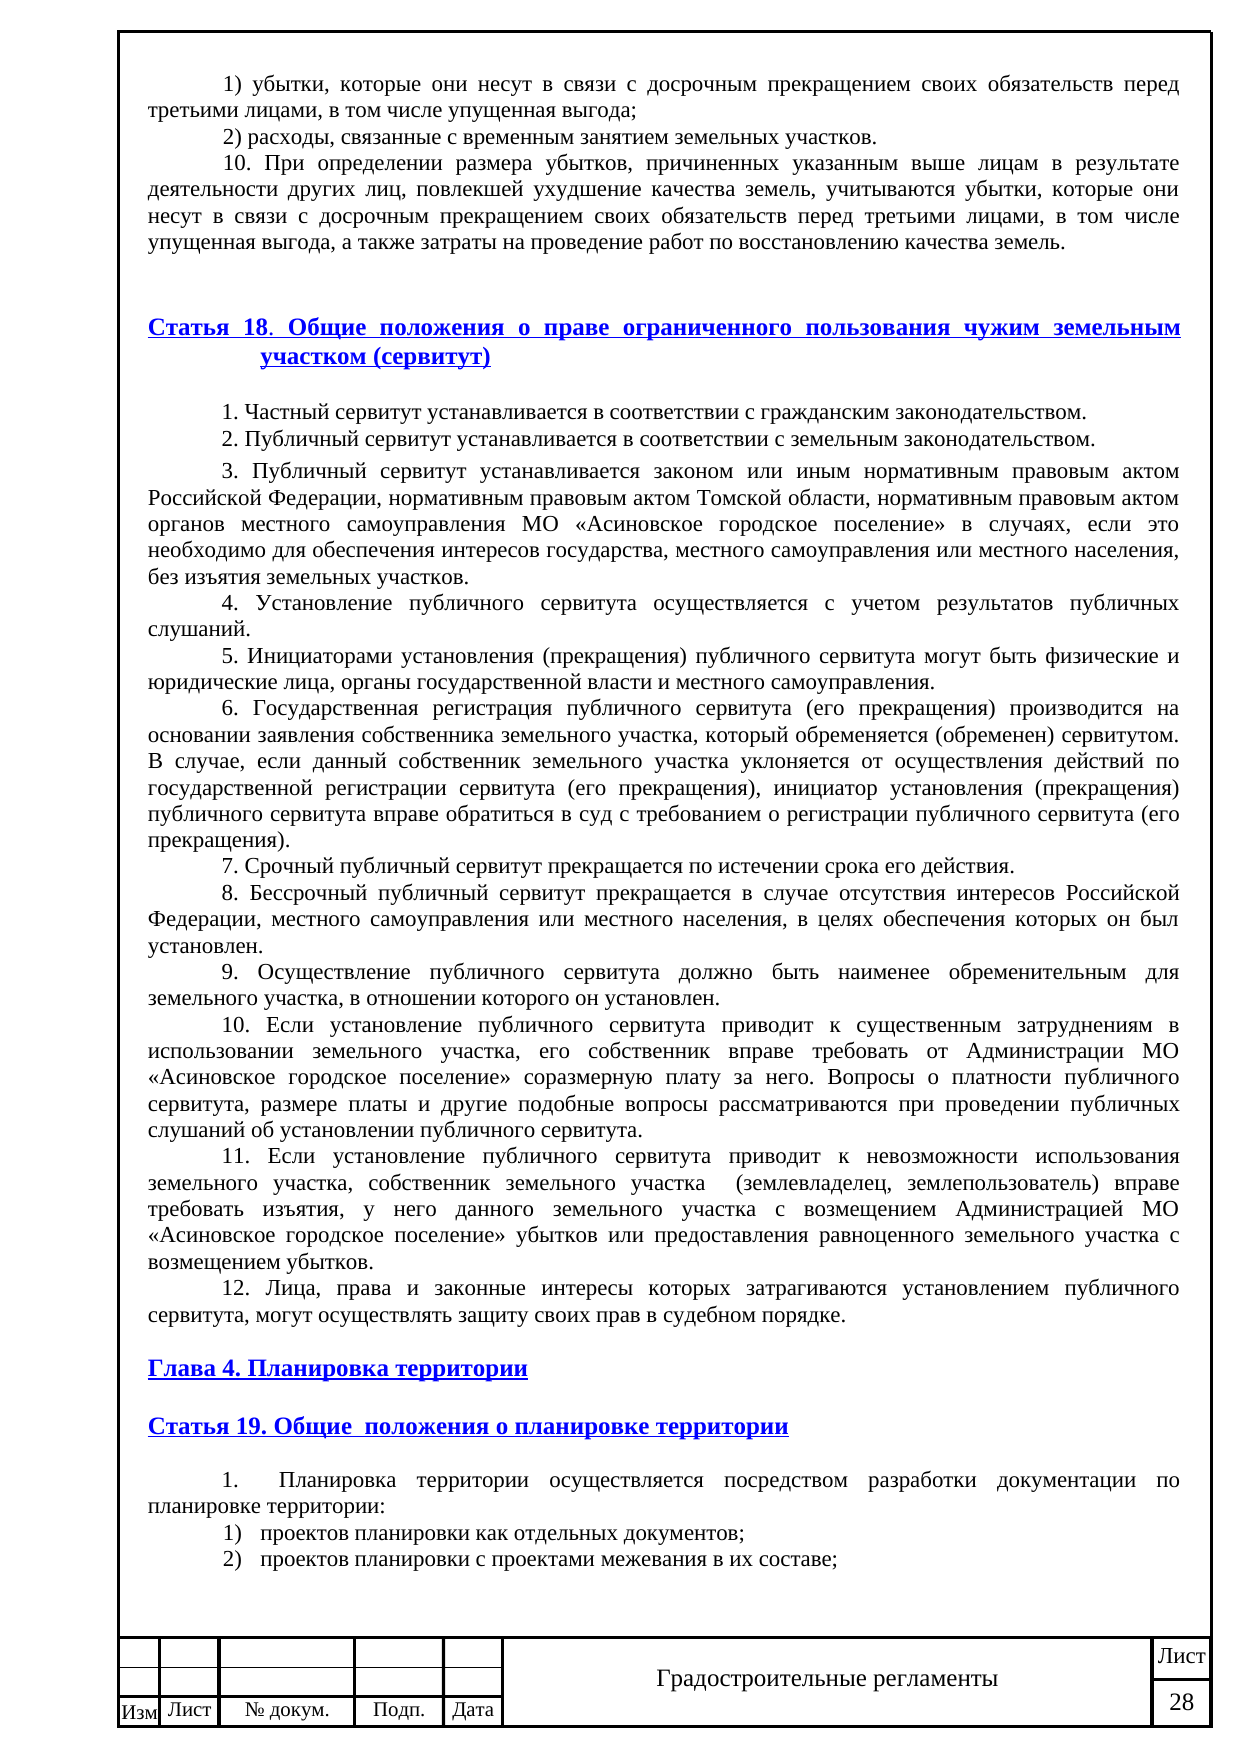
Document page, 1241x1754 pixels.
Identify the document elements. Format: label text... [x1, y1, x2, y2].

text 10. Если установление публичного сервитута приводит к существенным затруднениям в использовании земельного участка, его собственник вправе требовать от Администрации МО «Асиновское городское поселение» соразмерную плату за него. Вопросы о платности публичного сервитута, размере платы и другие подобные вопросы рассматриваются при проведении публичных слушаний об установлении публичного сервитута. [148, 1011, 1181, 1142]
text 2) расходы, связанные с временным занятием земельных участков. [148, 123, 1181, 149]
text 1) убытки, которые они несут в связи с досрочным прекращением своих обязательств перед третьими лицами, в том числе упущенная выгода; [148, 70, 1181, 123]
text 12. Лица, права и законные интересы которых затрагиваются установлением публичного сервитута, могут осуществлять защиту своих прав в судебном порядке. [148, 1274, 1181, 1327]
text 10. При определении размера убытков, причиненных указанным выше лицам в результате деятельности других лиц, повлекшей ухудшение качества земель, учитываются убытки, которые они несут в связи с досрочным прекращением своих обязательств перед третьими лицами, в том числе упущенная выгода, а также затраты на проведение работ по восстановлению качества земель. [148, 149, 1181, 254]
text Статья 19. Общие положения о планировке территории [148, 1411, 1181, 1439]
list проектов планировки как отдельных документов; [148, 1519, 1181, 1545]
text 5. Инициаторами установления (прекращения) публичного сервитута могут быть физические и юридические лица, органы государственной власти и местного самоуправления. [148, 642, 1181, 694]
text Статья 18. Общие положения о праве ограниченного пользования чужим земельным участком (сервитут) [148, 312, 1181, 337]
text 4. Установление публичного сервитута осуществляется с учетом результатов публичных слушаний. [148, 589, 1181, 642]
text 1. Планировка территории осуществляется посредством разработки документации по планировке территории: [148, 1466, 1181, 1519]
text 3. Публичный сервитут устанавливается законом или иным нормативным правовым актом Российской Федерации, нормативным правовым актом Томской области, нормативным правовым актом органов местного самоуправления МО «Асиновское городское поселение» в случаях, если это необходимо для обеспечения интересов государства, местного самоуправления или местного населения, без изъятия земельных участков. [148, 457, 1181, 589]
text 9. Осуществление публичного сервитута должно быть наименее обременительным для земельного участка, в отношении которого он установлен. [148, 958, 1181, 1011]
text 1. Частный сервитут устанавливается в соответствии с гражданским законодательством. [148, 398, 1181, 425]
text 6. Государственная регистрация публичного сервитута (его прекращения) производится на основании заявления собственника земельного участка, который обременяется (обременен) сервитутом. В случае, если данный собственник земельного участка уклоняется от осуществления действий по государственной регистрации сервитута (его прекращения), инициатор установления (прекращения) публичного сервитута вправе обратиться в суд с требованием о регистрации публичного сервитута (его прекращения). [148, 694, 1181, 853]
text 2. Публичный сервитут устанавливается в соответствии с земельным законодательством. [148, 425, 1181, 451]
text 7. Срочный публичный сервитут прекращается по истечении срока его действия. [148, 853, 1181, 879]
text Статья 18. Общие положения о праве ограниченного пользования чужим земельным участком (сервитут) [148, 338, 1181, 369]
list проектов планировки с проектами межевания в их составе; [148, 1545, 1181, 1571]
text 8. Бессрочный публичный сервитут прекращается в случае отсутствия интересов Российской Федерации, местного самоуправления или местного населения, в целях обеспечения которых он был установлен. [148, 879, 1181, 958]
text 11. Если установление публичного сервитута приводит к невозможности использования земельного участка, собственник земельного участка (землевладелец, землепользователь) вправе требовать изъятия, у него данного земельного участка с возмещением Администрацией МО «Асиновское городское поселение» убытков или предоставления равноценного земельного участка с возмещением убытков. [148, 1142, 1181, 1274]
text Глава 4. Планировка территории [148, 1353, 1181, 1382]
